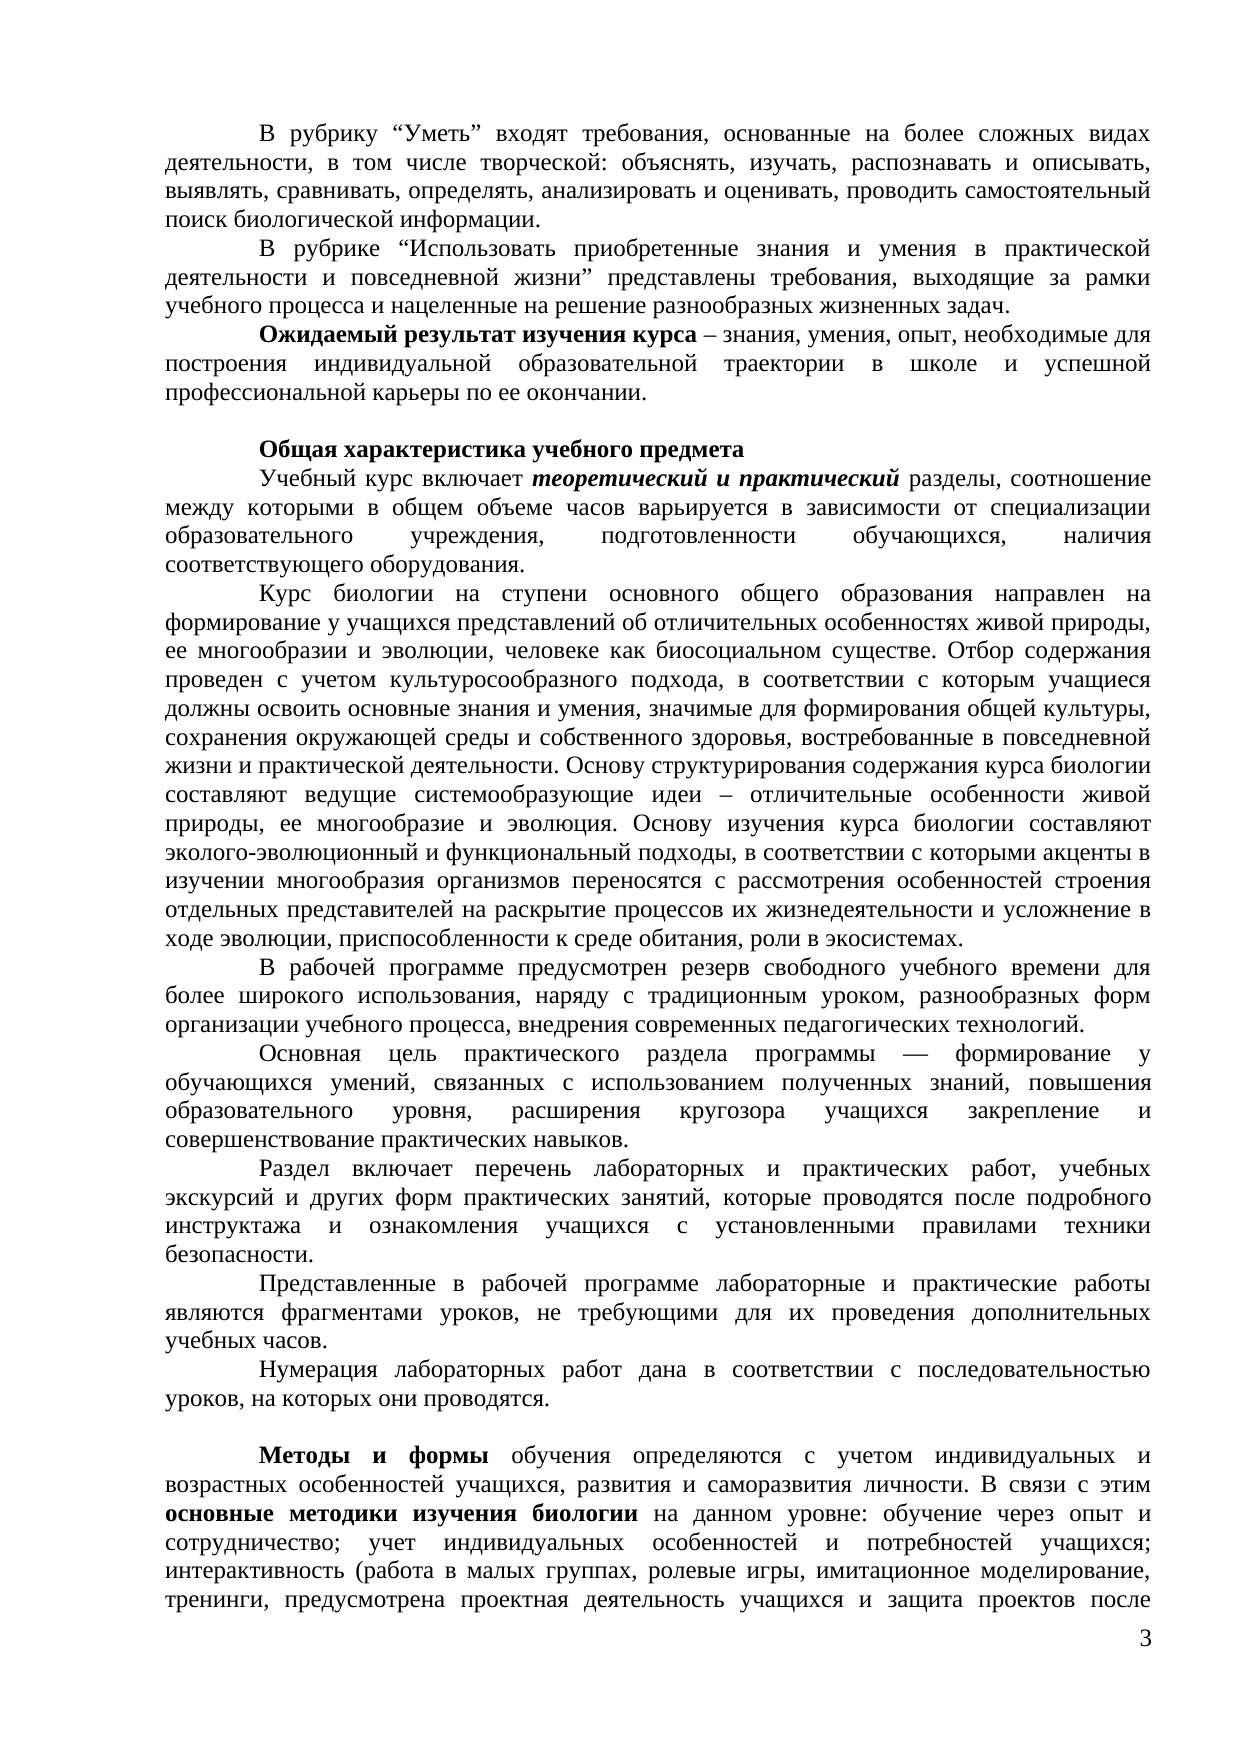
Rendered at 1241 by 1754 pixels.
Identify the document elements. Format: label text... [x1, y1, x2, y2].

text Курс биологии на ступени основного общего образования направлен на формирование у учащихся представлений об отличительных особенностях живой природы, ее многообразии и эволюции, человеке как биосоциальном существе. Отбор содержания проведен с учетом культуросообразного подхода, в соответствии с которым учащиеся должны освоить основные знания и умения, значимые для формирования общей культуры, сохранения окружающей среды и собственного здоровья, востребованные в повседневной жизни и практической деятельности. Основу структурирования содержания курса биологии составляют ведущие системообразующие идеи – отличительные особенности живой природы, ее многообразие и эволюция. Основу изучения курса биологии составляют эколого-эволюционный и функциональный подходы, в соответствии с которыми акценты в изучении многообразия организмов переносятся с рассмотрения особенностей строения отдельных представителей на раскрытие процессов их жизнедеятельности и усложнение в ходе эволюции, приспособленности к среде обитания, роли в экосистемах. [165, 578, 1152, 952]
text Учебный курс включает теоретический и практический разделы, соотношение между которыми в общем объеме часов варьируется в зависимости от специализации образовательного учреждения, подготовленности обучающихся, наличия соответствующего оборудования. [165, 463, 1152, 578]
text В рубрику “Уметь” входят требования, основанные на более сложных видах деятельности, в том числе творческой: объяснять, изучать, распознавать и описывать, выявлять, сравнивать, определять, анализировать и оценивать, проводить самостоятельный поиск биологической информации. [165, 118, 1152, 233]
text Общая характеристика учебного предмета [165, 434, 1152, 463]
text В рубрике “Использовать приобретенные знания и умения в практической деятельности и повседневной жизни” представлены требования, выходящие за рамки учебного процесса и нацеленные на решение разнообразных жизненных задач. [165, 233, 1152, 319]
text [165, 1441, 1152, 1613]
text Основная цель практического раздела программы — формирование у обучающихся умений, связанных с использованием полученных знаний, повышения образовательного уровня, расширения кругозора учащихся закрепление и совершенствование практических навыков. [165, 1038, 1152, 1153]
text Нумерация лабораторных работ дана в соответствии с последовательностью уроков, на которых они проводятся. [165, 1354, 1152, 1412]
text В рабочей программе предусмотрен резерв свободного учебного времени для более широкого использования, наряду с традиционным уроком, разнообразных форм организации учебного процесса, внедрения современных педагогических технологий. [165, 952, 1152, 1038]
text Представленные в рабочей программе лабораторные и практические работы являются фрагментами уроков, не требующими для их проведения дополнительных учебных часов. [165, 1268, 1152, 1354]
text Раздел включает перечень лабораторных и практических работ, учебных экскурсий и других форм практических занятий, которые проводятся после подробного инструктажа и ознакомления учащихся с установленными правилами техники безопасности. [165, 1153, 1152, 1268]
text Ожидаемый результат изучения курса – знания, умения, опыт, необходимые для построения индивидуальной образовательной траектории в школе и успешной профессиональной карьеры по ее окончании. [165, 319, 1152, 406]
